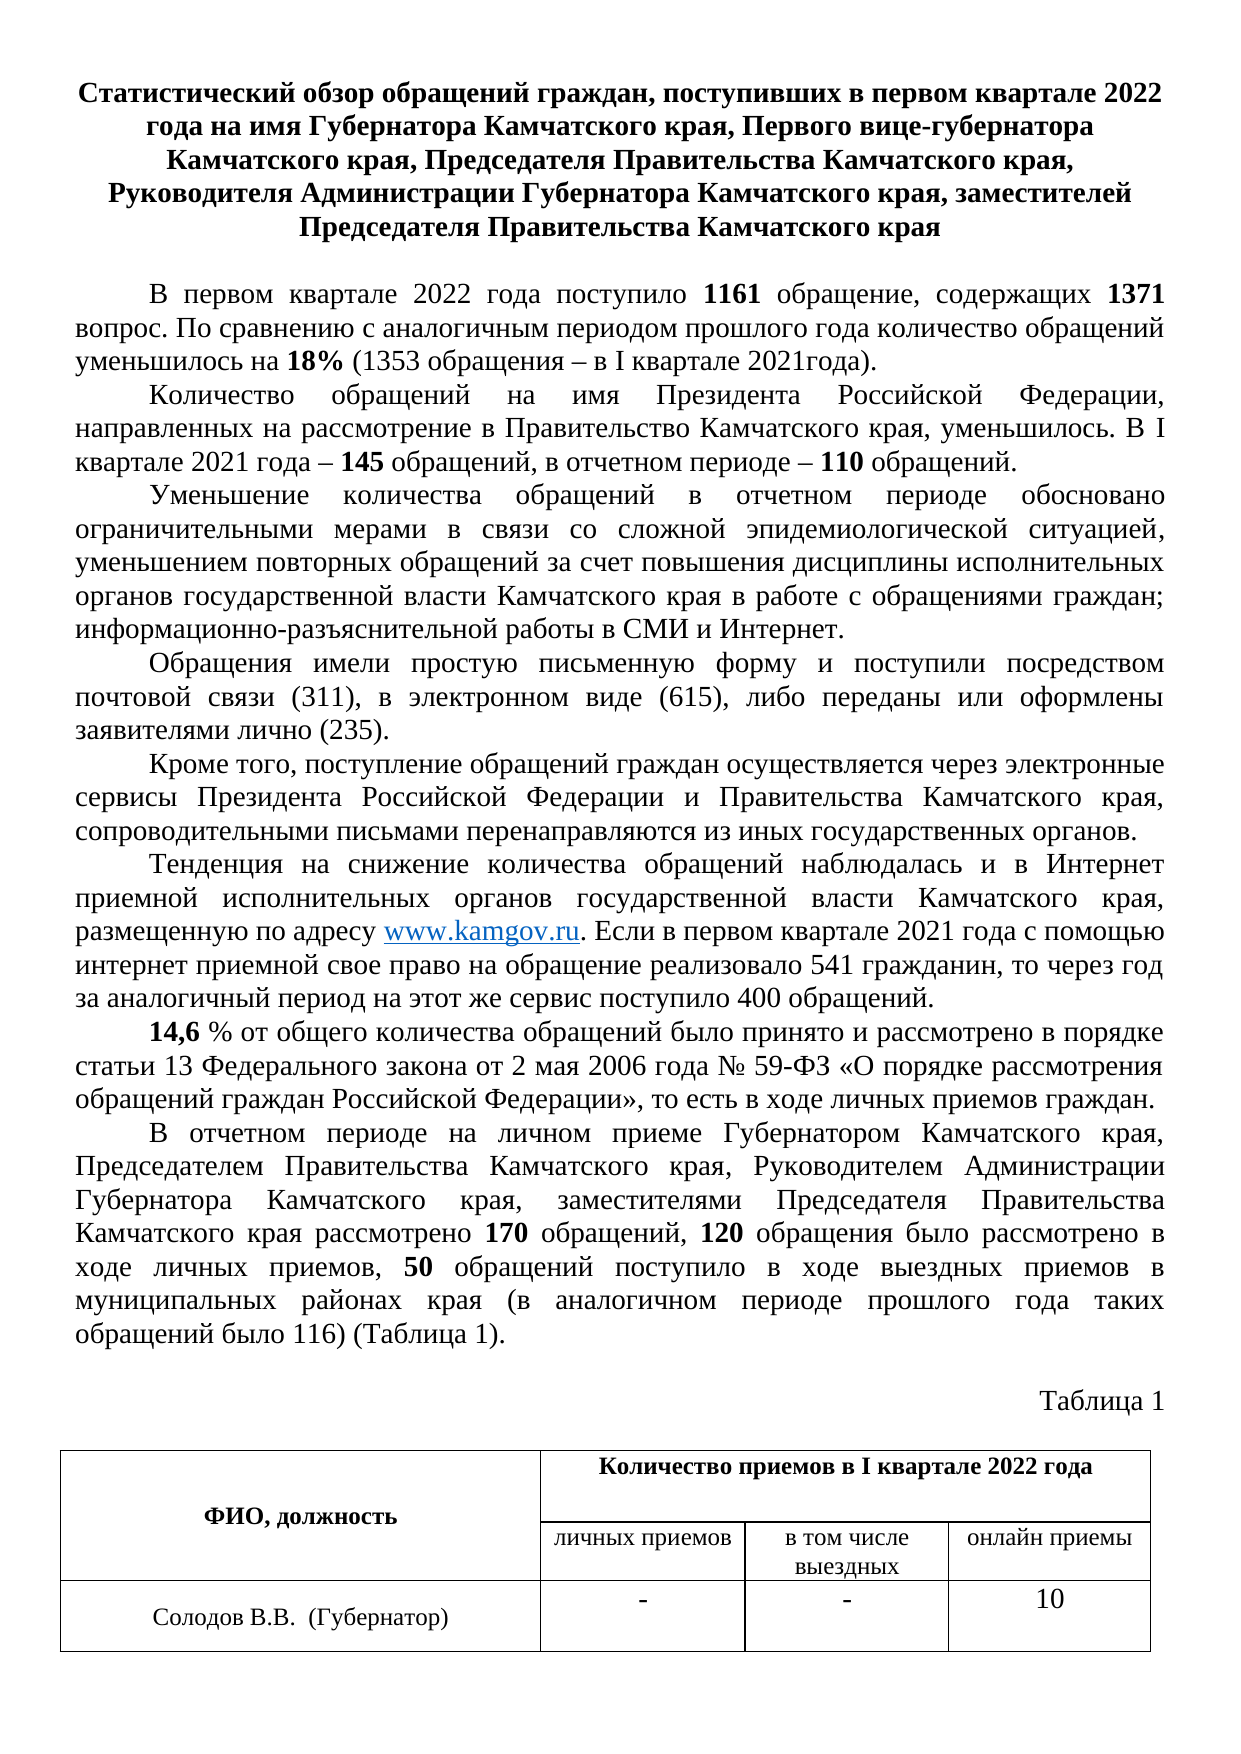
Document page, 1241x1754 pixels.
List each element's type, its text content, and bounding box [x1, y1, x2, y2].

table_header ФИО, должность [61, 1451, 540, 1580]
text Кроме того, поступление обращений граждан осуществляется через электронные сервисы Президента Российской Федерации и Правительства Камчатского края, сопроводительными письмами перенаправляются из иных государственных органов. [75, 746, 1165, 846]
table_cell - [746, 1581, 948, 1651]
text В первом квартале 2022 года поступило 1161 обращение, содержащих 1371 вопрос. По сравнению с аналогичным периодом прошлого года количество обращений уменьшилось на 18% (1353 обращения – в I квартале 2021года). [75, 276, 1165, 377]
table_cell личных приемов [541, 1523, 744, 1580]
text Обращения имели простую письменную форму и поступили посредством почтовой связи (311), в электронном виде (615), либо переданы или оформлены заявителями лично (235). [75, 645, 1165, 746]
text Количество обращений на имя Президента Российской Федерации, направленных на рассмотрение в Правительство Камчатского края, уменьшилось. В I квартале 2021 года – 145 обращений, в отчетном периоде – 110 обращений. [75, 377, 1165, 477]
text Таблица 1 [75, 1383, 1165, 1417]
table_cell онлайн приемы [949, 1523, 1150, 1580]
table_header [541, 1451, 1150, 1521]
text Уменьшение количества обращений в отчетном периоде обосновано ограничительными мерами в связи со сложной эпидемиологической ситуацией, уменьшением повторных обращений за счет повышения дисциплины исполнительных органов государственной власти Камчатского края в работе с обращениями граждан; информационно-разъяснительной работы в СМИ и Интернет. [75, 477, 1165, 645]
table_cell Солодов В.В. (Губернатор) [61, 1581, 540, 1651]
table_cell в том числе выездных [746, 1523, 948, 1580]
table_cell - [541, 1581, 744, 1651]
text Статистический обзор обращений граждан, поступивших в первом квартале 2022 года на имя Губернатора Камчатского края, Первого вице-губернатора Камчатского края, Председателя Правительства Камчатского края, Руководителя Администрации Губернатора Камчатского края, заместителей Председателя Правительства Камчатского края [75, 75, 1165, 243]
text В отчетном периоде на личном приеме Губернатором Камчатского края, Председателем Правительства Камчатского края, Руководителем Администрации Губернатора Камчатского края, заместителями Председателя Правительства Камчатского края рассмотрено 170 обращений, 120 обращения было рассмотрено в ходе личных приемов, 50 обращений поступило в ходе выездных приемов в муниципальных районах края (в аналогичном периоде прошлого года таких обращений было 116) (Таблица 1). [75, 1115, 1165, 1349]
text Тенденция на снижение количества обращений наблюдалась и в Интернет приемной исполнительных органов государственной власти Камчатского края, размещенную по адресу www.kamgov.ru. Если в первом квартале 2021 года с помощью интернет приемной свое право на обращение реализовало 541 гражданин, то через год за аналогичный период на этот же сервис поступило 400 обращений. [75, 846, 1165, 1014]
text 14,6 % от общего количества обращений было принято и рассмотрено в порядке статьи 13 Федерального закона от 2 мая 2006 года № 59-ФЗ «О порядке рассмотрения обращений граждан Российской Федерации», то есть в ходе личных приемов граждан. [75, 1014, 1165, 1115]
table_cell 10 [949, 1581, 1150, 1651]
